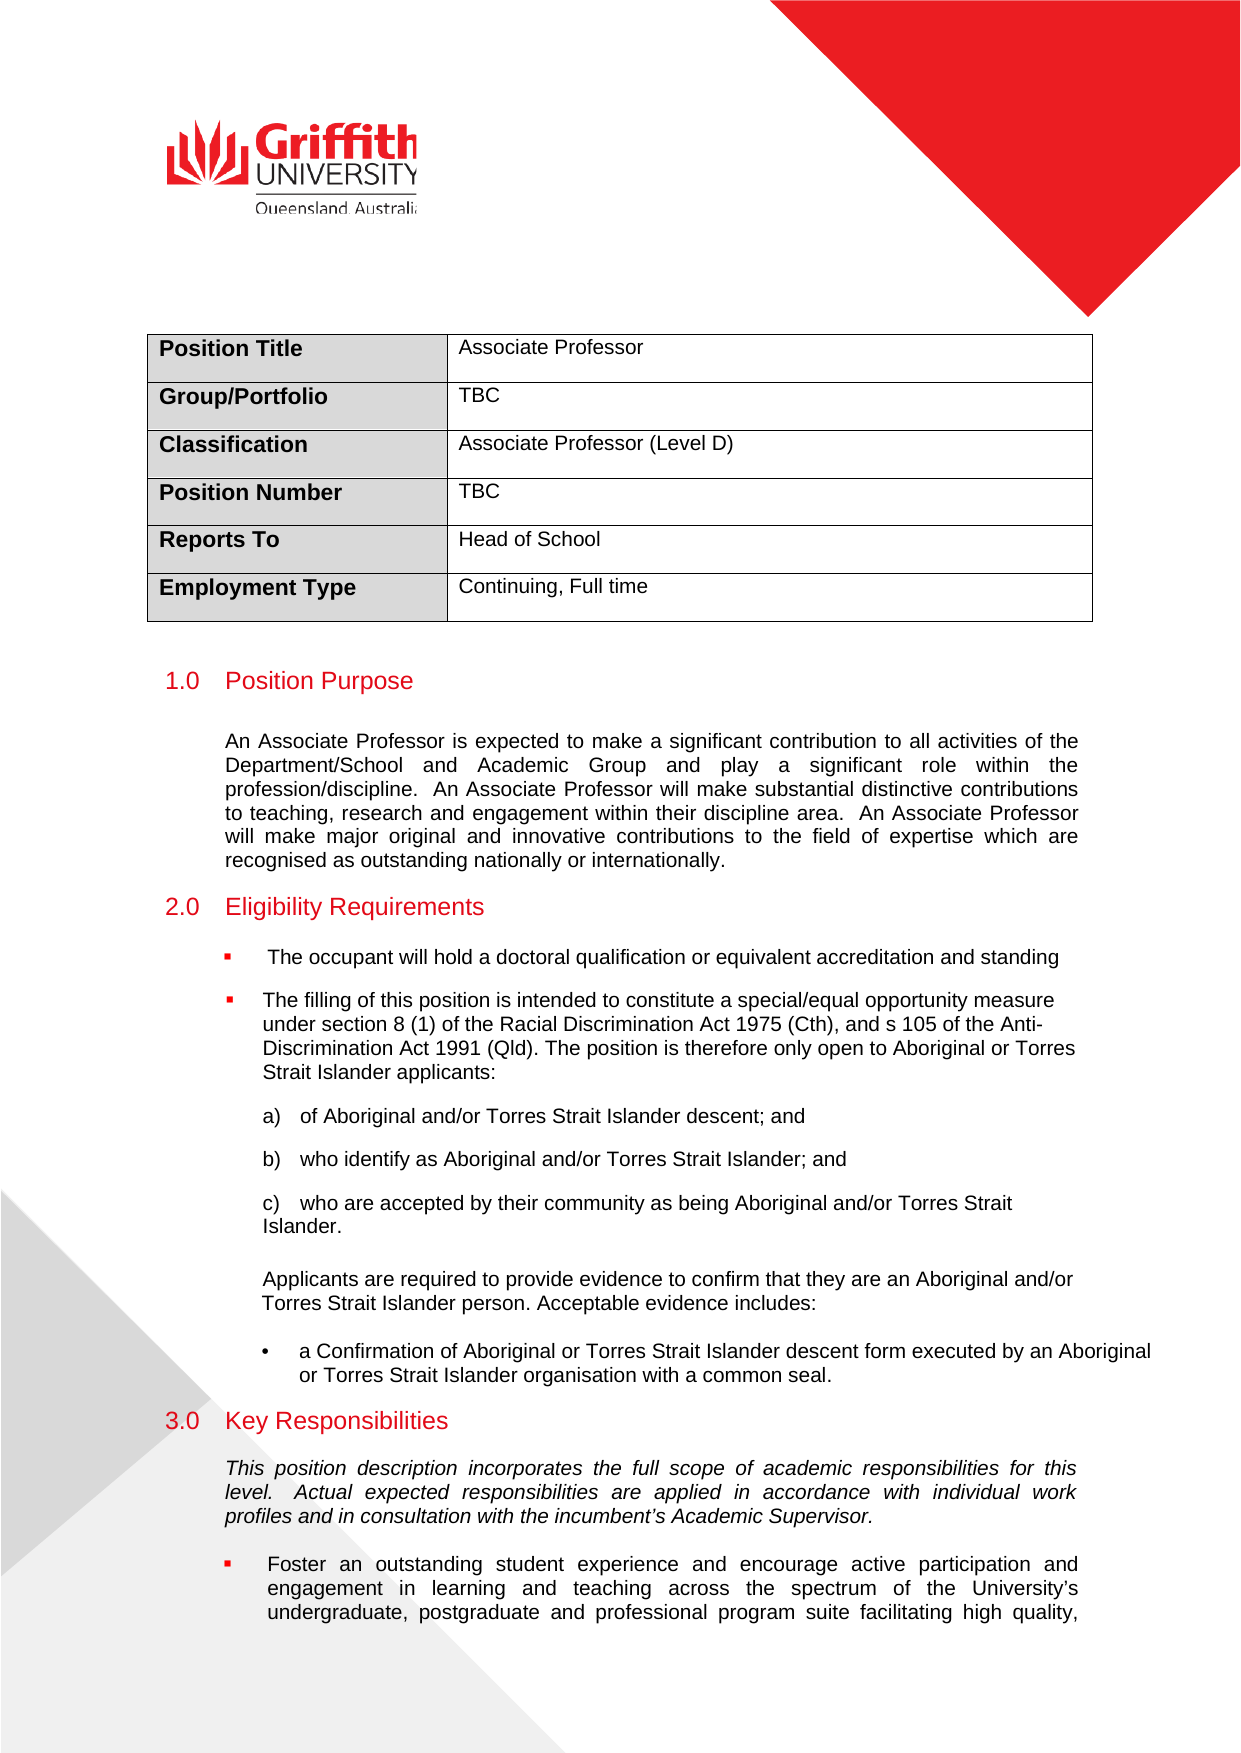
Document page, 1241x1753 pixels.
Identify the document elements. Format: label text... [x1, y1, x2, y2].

subtitle 1.0 Position Purpose [90, 666, 1080, 728]
table_header Position Title [148, 335, 447, 382]
subtitle b) who identify as Aboriginal and/or Torres Strait Islander; and [262, 1147, 1080, 1171]
table_cell Group/Portfolio [148, 383, 447, 429]
list The occupant will hold a doctoral qualification or equivalent accreditation and standing [223, 944, 1080, 968]
text Torres Strait Islander person. Acceptable evidence includes: [186, 1291, 1165, 1315]
text This position description incorporates the full scope of academic responsibilities for this level. Actual expected responsibilities are applied in accordance with individual work profiles and in consultation with the incumbent’s Academic Supervisor. [225, 1456, 1080, 1528]
table_cell Employment Type [148, 574, 447, 621]
table_cell Position Number [148, 479, 447, 525]
table_cell Classification [148, 431, 447, 477]
picture [166, 119, 417, 214]
table_cell Reports To [148, 526, 447, 573]
subtitle 3.0 Key Responsibilities [90, 1406, 1080, 1435]
subtitle c) who are accepted by their community as being Aboriginal and/or Torres Strait Islander. [262, 1190, 1080, 1238]
table_cell TBC [448, 383, 1092, 429]
subtitle 2.0 Eligibility Requirements [90, 892, 1080, 921]
table_cell Head of School [448, 526, 1092, 573]
text An Associate Professor is expected to make a significant contribution to all activities of the Department/School and Academic Group and play a significant role within the profession/discipline. An Associate Professor will make substantial distinctive contributions to teaching, research and engagement within their discipline area. An Associate Professor will make major original and innovative contributions to the field of expertise which are recognised as outstanding nationally or internationally. [225, 728, 1080, 872]
subtitle a) of Aboriginal and/or Torres Strait Islander descent; and [262, 1103, 1080, 1127]
table_cell TBC [448, 479, 1092, 525]
list a Confirmation of Aboriginal or Torres Strait Islander descent form executed by an Aboriginal [261, 1339, 1165, 1363]
table_cell Associate Professor (Level D) [448, 431, 1092, 477]
text Applicants are required to provide evidence to confirm that they are an Aboriginal and/or [187, 1267, 1165, 1291]
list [223, 1552, 1080, 1623]
table_header Associate Professor [448, 335, 1092, 382]
table_cell Continuing, Full time [448, 574, 1092, 621]
subtitle The filling of this position is intended to constitute a special/equal opportunity measure under section 8 (1) of the Racial Discrimination Act 1975 (Cth), and s 105 of the Anti-Discrimination Act 1991 (Qld). The position is therefore only open to Aboriginal or Torres Strait Islander applicants: [225, 988, 1080, 1084]
text or Torres Strait Islander organisation with a common seal. [260, 1363, 1165, 1387]
